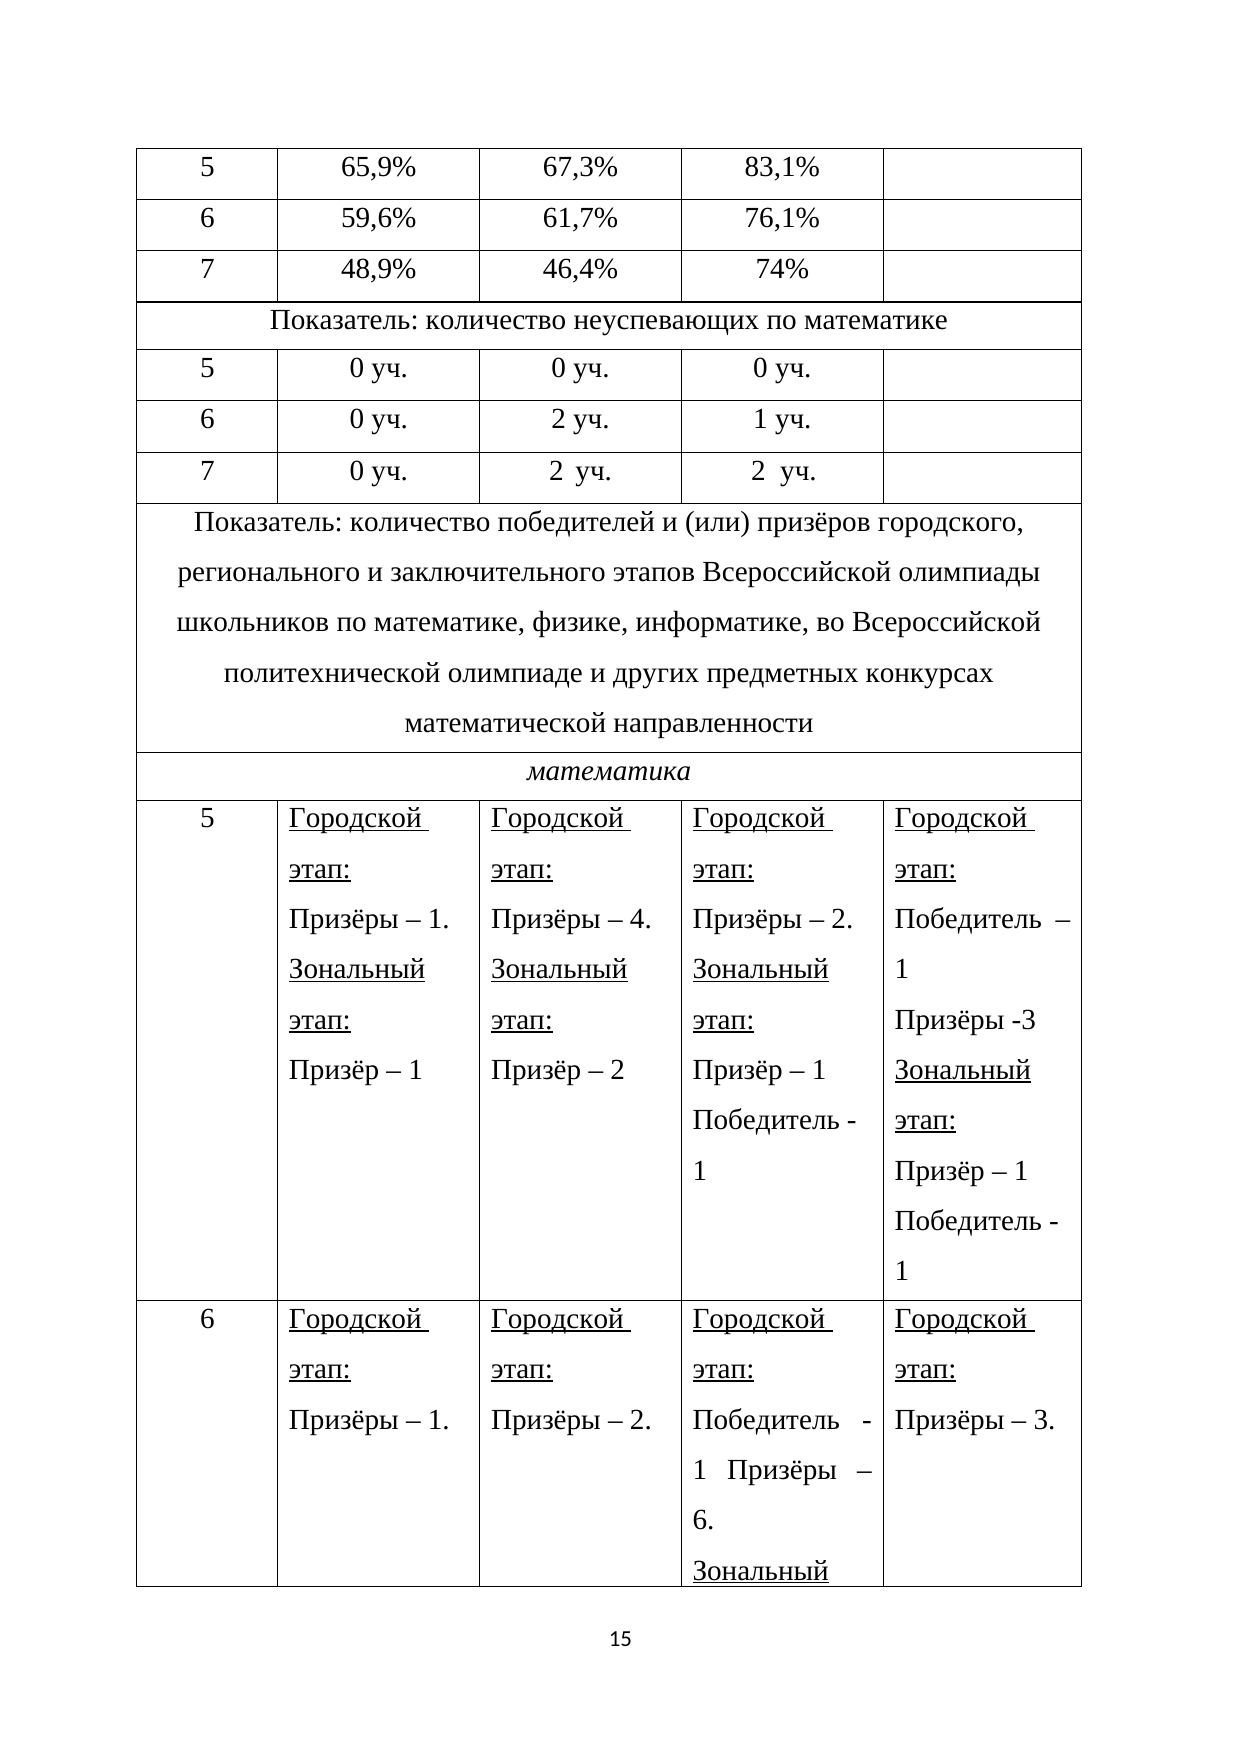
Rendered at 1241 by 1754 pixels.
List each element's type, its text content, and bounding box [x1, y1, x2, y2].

table_cell 0 уч. [480, 350, 681, 400]
table_cell 46,4% [480, 251, 681, 301]
table_cell 0 уч. [278, 350, 479, 400]
table_cell 48,9% [278, 251, 479, 301]
table_cell [884, 453, 1081, 503]
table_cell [480, 1301, 681, 1586]
table_cell 76,1% [682, 200, 883, 250]
table_cell 61,7% [480, 200, 681, 250]
table_cell 6 [137, 401, 277, 452]
table_cell 0 уч. [682, 350, 883, 400]
table_cell 5 [137, 149, 277, 199]
table_cell 59,6% [278, 200, 479, 250]
table_cell Городской этап: Призёры – 2. Зональный этап: Призёр – 1 Победитель - 1 [682, 801, 883, 1300]
table_cell [884, 350, 1081, 400]
table_cell 0 уч. [278, 401, 479, 452]
table_cell 0 уч. [278, 453, 479, 503]
table_cell 6 [137, 1301, 277, 1586]
table_cell Показатель: количество неуспевающих по математике [137, 303, 1081, 349]
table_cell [682, 1301, 883, 1586]
table_cell Городской этап: Призёры – 4. Зональный этап: Призёр – 2 [480, 801, 681, 1300]
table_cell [884, 1301, 1081, 1586]
table_cell Городской этап: Победитель – 1 Призёры -3 Зональный этап: Призёр – 1 Победитель - 1 [884, 801, 1081, 1300]
table_cell 5 [137, 801, 277, 1300]
table_cell уч. [480, 453, 681, 503]
table_cell Городской этап: Призёры – 1. Зональный этап: Призёр – 1 [278, 801, 479, 1300]
table_cell 7 [137, 251, 277, 301]
table_cell 6 [137, 200, 277, 250]
table_cell Показатель: количество победителей и (или) призёров городского, регионального и заключительного этапов Всероссийской олимпиады школьников по математике, физике, информатике, во Всероссийской политехнической олимпиаде и других предметных конкурсах математической направленности [137, 504, 1081, 752]
table_cell [884, 200, 1081, 250]
table_cell [884, 149, 1081, 199]
table_cell 65,9% [278, 149, 479, 199]
table_cell 83,1% [682, 149, 883, 199]
table_cell 7 [137, 453, 277, 503]
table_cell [278, 1301, 479, 1586]
table_cell 1 уч. [682, 401, 883, 452]
table_cell 2 уч. [480, 401, 681, 452]
table_cell 74% [682, 251, 883, 301]
table_cell 2 уч. [682, 453, 883, 503]
table_cell 67,3% [480, 149, 681, 199]
table_cell 5 [137, 350, 277, 400]
table_cell математика [137, 753, 1081, 799]
table_cell [884, 251, 1081, 301]
table_cell [884, 401, 1081, 452]
